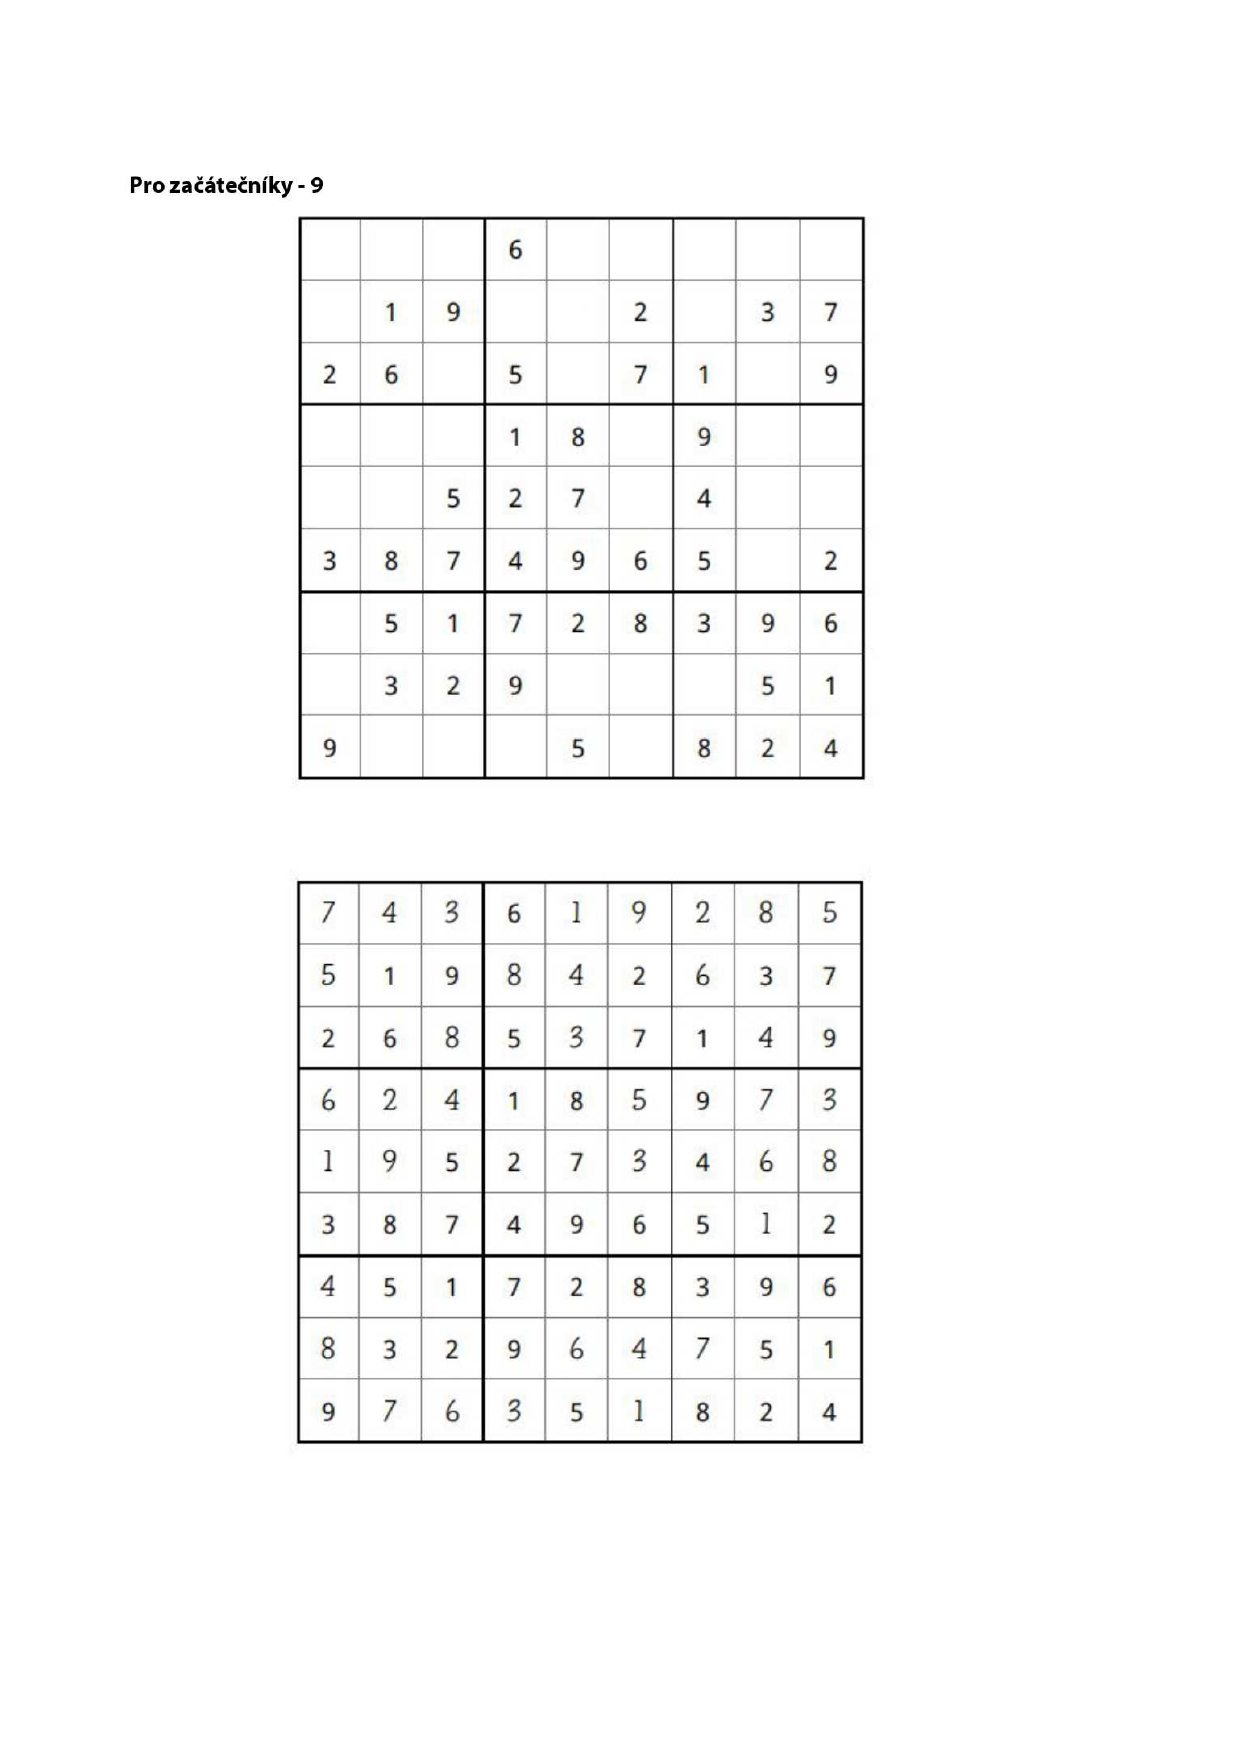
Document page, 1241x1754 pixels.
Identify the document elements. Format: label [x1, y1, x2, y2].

picture [66, 131, 1066, 1544]
